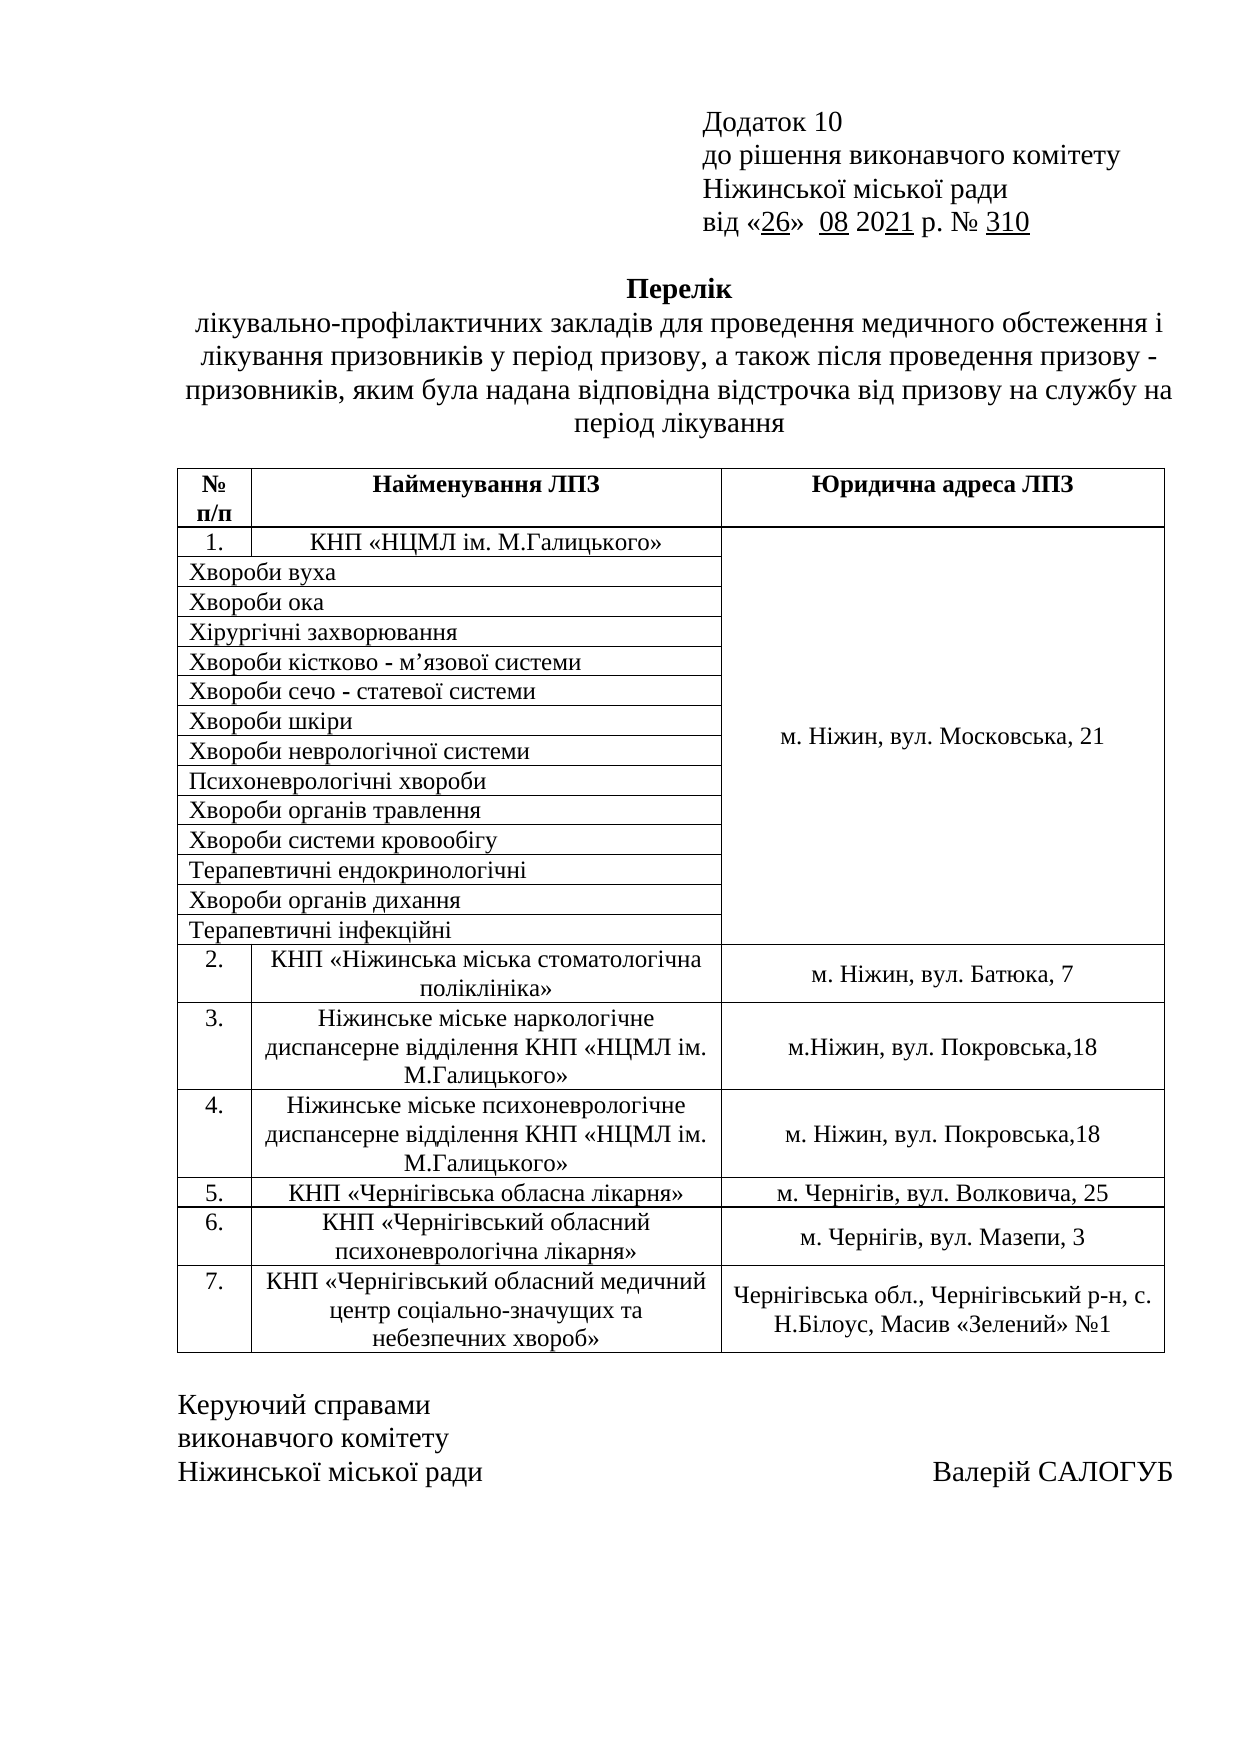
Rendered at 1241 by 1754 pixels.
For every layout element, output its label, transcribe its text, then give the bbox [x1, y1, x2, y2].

table_cell Хвороби шкіри [178, 706, 721, 735]
table_cell КНП «Чернігівський обласний медичний центр соціально-значущих та небезпечних хвороб» [252, 1266, 721, 1352]
table_cell КНП «Ніжинська міська стоматологічна поліклініка» [252, 945, 721, 1002]
table_cell КНП «Чернігівська обласна лікарня» [252, 1178, 721, 1206]
text Ніжинської міської ради [702, 171, 1181, 204]
table_cell 1. [178, 528, 251, 556]
table_header Найменування ЛПЗ [252, 469, 721, 526]
table_cell м. Чернігів, вул. Мазепи, 3 [722, 1208, 1164, 1265]
text виконавчого комітету [177, 1420, 1181, 1454]
table_cell Хвороби органів дихання [178, 885, 721, 914]
table_cell Терапевтичні ендокринологічні [178, 855, 721, 884]
table_cell Чернігівська обл., Чернігівський р-н, с. Н.Білоус, Масив «Зелений» №1 [722, 1266, 1164, 1352]
text Ніжинської міської ради Валерій САЛОГУБ [177, 1454, 1181, 1487]
text Додаток 10 [702, 104, 1181, 137]
table_cell Ніжинське міське наркологічне диспансерне відділення КНП «НЦМЛ ім. М.Галицького» [252, 1003, 721, 1089]
table_cell Хвороби неврологічної системи [178, 736, 721, 765]
table_cell 5. [178, 1178, 251, 1206]
table_cell Хвороби системи кровообігу [178, 825, 721, 854]
table_cell м. Ніжин, вул. Батюка, 7 [722, 945, 1164, 1002]
text лікувально-профілактичних закладів для проведення медичного обстеження і лікування призовників у період призову, а також після проведення призову - призовників, яким була надана відповідна відстрочка від призову на службу на період лікування [177, 305, 1181, 439]
text до рішення виконавчого комітету [702, 137, 1181, 171]
table_cell Психоневрологічні хвороби [178, 766, 721, 794]
table_header Юридична адреса ЛПЗ [722, 469, 1164, 526]
text від «26» 08 2021 р. № 310 [702, 204, 1181, 238]
table_cell Хвороби кістково - м’язової системи [178, 647, 721, 675]
text Керуючий справами [177, 1387, 1181, 1420]
table_cell 7. [178, 1266, 251, 1352]
table_cell КНП «НЦМЛ ім. М.Галицького» [252, 528, 721, 556]
table_cell Хвороби ока [178, 587, 721, 616]
table_cell 6. [178, 1208, 251, 1265]
table_cell м. Ніжин, вул. Московська, 21 [722, 528, 1164, 943]
table_cell 3. [178, 1003, 251, 1089]
table_cell м. Чернігів, вул. Волковича, 25 [722, 1178, 1164, 1206]
table_cell Терапевтичні інфекційні [178, 915, 721, 943]
table_cell 4. [178, 1090, 251, 1177]
table_cell Хірургічні захворювання [178, 617, 721, 646]
table_cell 2. [178, 945, 251, 1002]
table_cell Хвороби вуха [178, 557, 721, 586]
table_header № п/п [178, 469, 251, 526]
text Перелік [177, 271, 1181, 305]
table_cell Ніжинське міське психоневрологічне диспансерне відділення КНП «НЦМЛ ім. М.Галицького» [252, 1090, 721, 1177]
table_cell Хвороби органів травлення [178, 796, 721, 824]
table_cell КНП «Чернігівський обласний психоневрологічна лікарня» [252, 1208, 721, 1265]
table_cell м.Ніжин, вул. Покровська,18 [722, 1003, 1164, 1089]
table_cell Хвороби сечо - статевої системи [178, 676, 721, 705]
table_cell м. Ніжин, вул. Покровська,18 [722, 1090, 1164, 1177]
